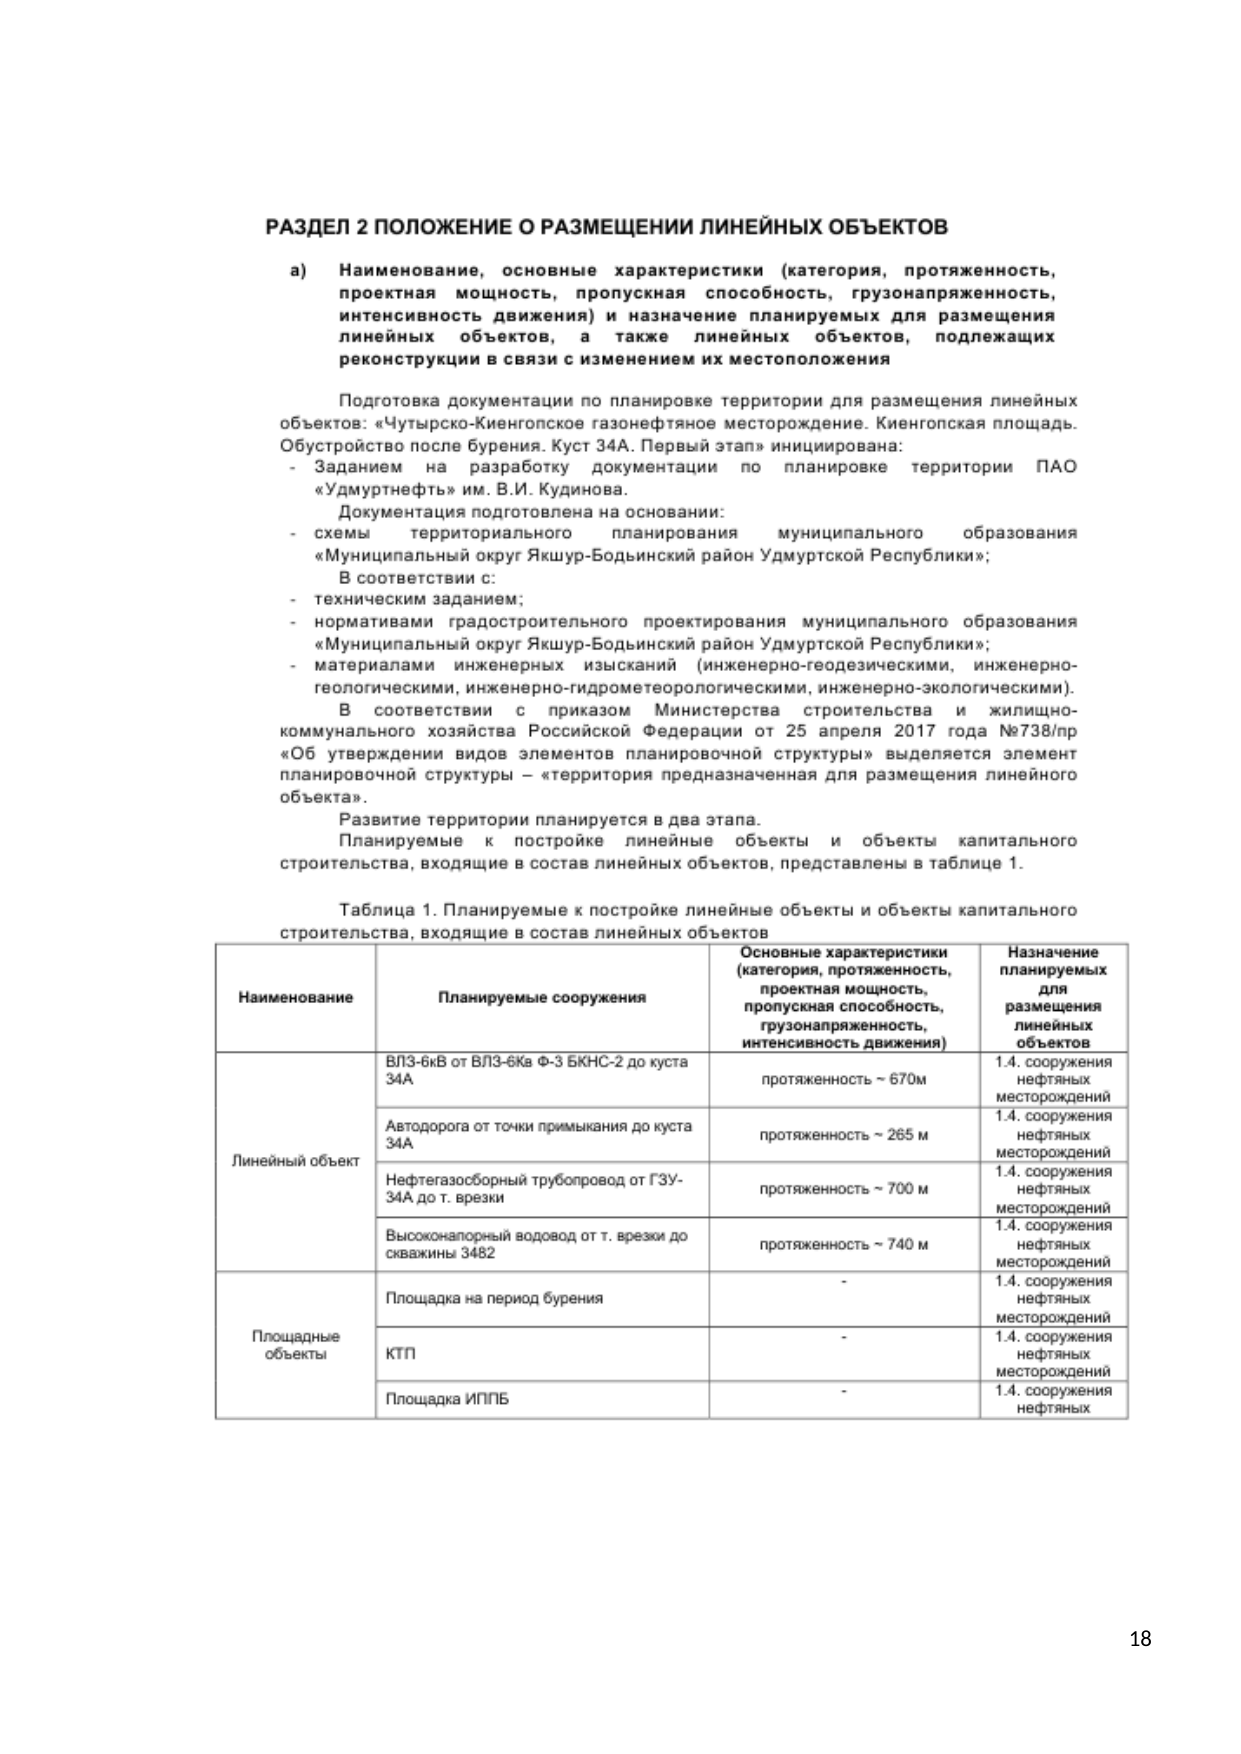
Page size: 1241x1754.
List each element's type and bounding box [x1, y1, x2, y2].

picture [118, 118, 1152, 1582]
